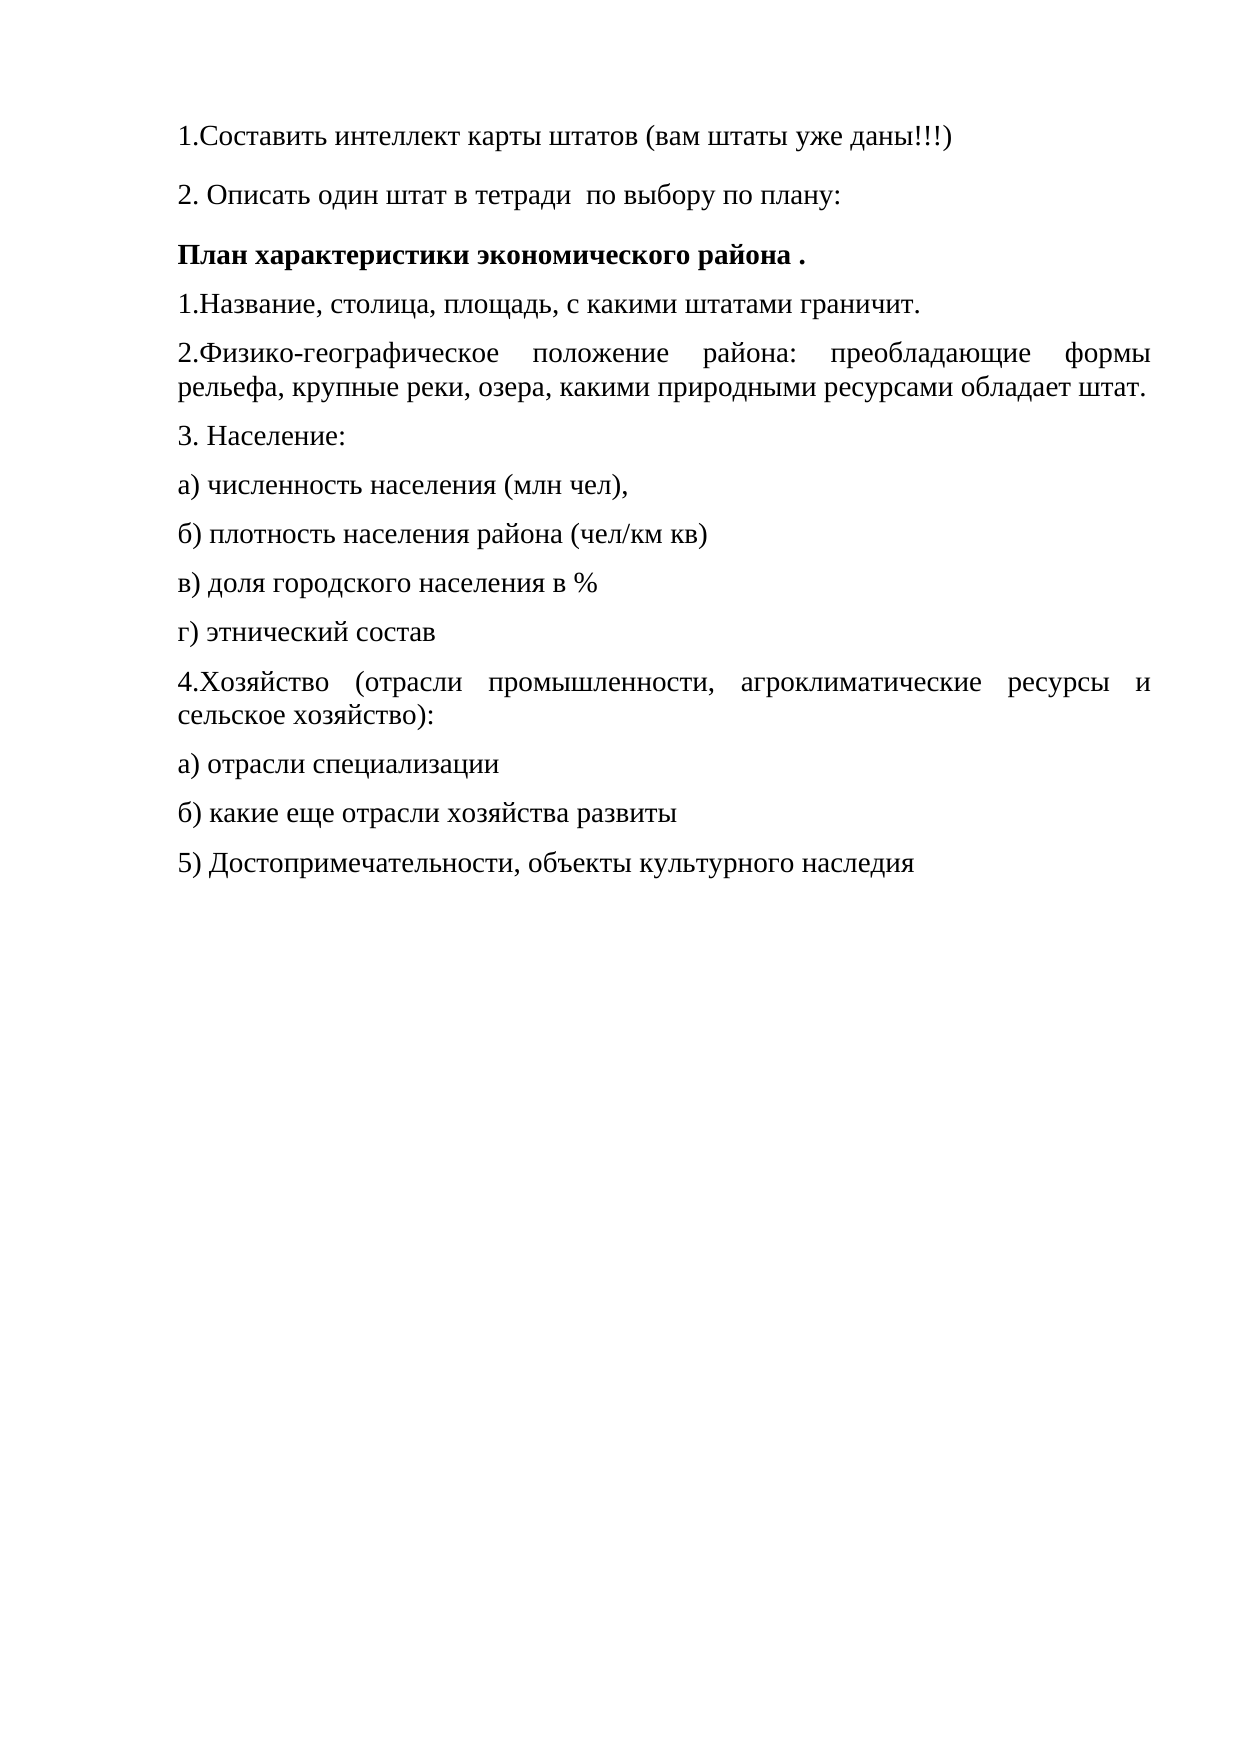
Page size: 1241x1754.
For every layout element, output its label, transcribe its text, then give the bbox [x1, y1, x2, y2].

text б) какие еще отрасли хозяйства развиты [177, 796, 1152, 829]
text г) этнический состав [177, 614, 1152, 648]
text б) плотность населения района (чел/км кв) [177, 516, 1152, 550]
text 4.Хозяйство (отрасли промышленности, агроклиматические ресурсы и сельское хозяйство): [177, 664, 1152, 731]
text 2. Описать один штат в тетради по выбору по плану: [177, 177, 1152, 211]
text 3. Население: [177, 418, 1152, 451]
text 1.Название, столица, площадь, с какими штатами граничит. [177, 286, 1152, 319]
text а) отрасли специализации [177, 746, 1152, 780]
text 1.Составить интеллект карты штатов (вам штаты уже даны!!!) [177, 118, 1152, 152]
text 5) Достопримечательности, объекты культурного наследия [177, 845, 1152, 878]
text в) доля городского населения в % [177, 565, 1152, 599]
text План характеристики экономического района . [177, 237, 1152, 270]
text а) численность населения (млн чел), [177, 467, 1152, 501]
text 2.Физико-географическое положение района: преобладающие формы рельефа, крупные реки, озера, какими природными ресурсами обладает штат. [177, 335, 1152, 402]
